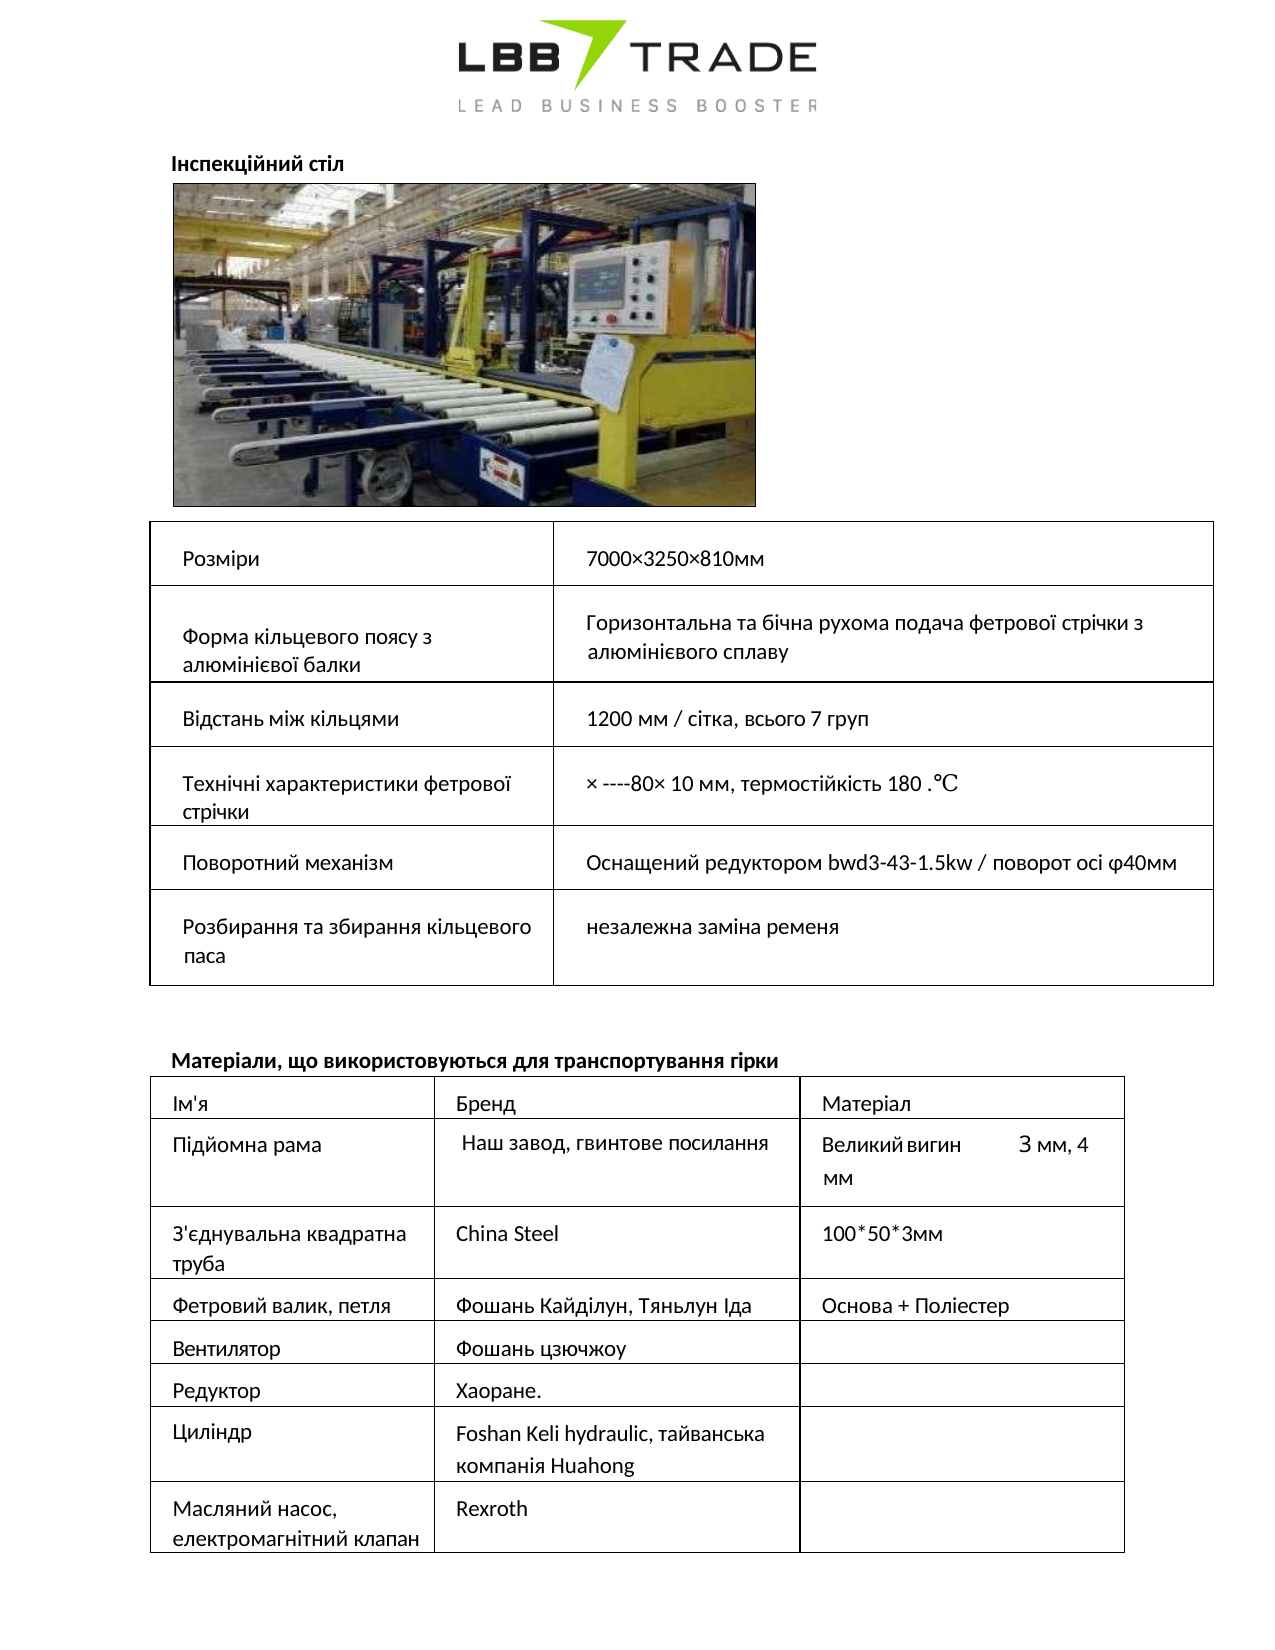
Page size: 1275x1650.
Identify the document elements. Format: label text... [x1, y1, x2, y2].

table_cell Вентилятор [151, 1321, 434, 1363]
picture [174, 184, 755, 506]
table_header Розміри [151, 522, 553, 585]
table_cell [801, 1364, 1124, 1406]
text Інспекційний стіл [171, 149, 1237, 177]
table_cell Rexroth [435, 1482, 799, 1552]
table_cell Фошань Кайділун, Тяньлун Іда [435, 1279, 799, 1320]
table_cell Поворотний механізм [151, 826, 553, 889]
text Матеріали, що використовуються для транспортування гірки [171, 1046, 1237, 1074]
table_cell Відстань між кільцями [151, 683, 553, 746]
table_cell Горизонтальна та бічна рухома подача фетрової стрічки з алюмінієвого сплаву [554, 586, 1213, 681]
table_header Ім'я [151, 1077, 434, 1118]
table_cell China Steel [435, 1207, 799, 1277]
table_cell Підйомна рама [151, 1119, 434, 1206]
table_cell Foshan Keli hydraulic, тайванська компанія Huahong [435, 1407, 799, 1481]
table_cell × ----80× 10 мм, термостійкість 180 .℃ [554, 747, 1213, 825]
table_cell Масляний насос, електромагнітний клапан [151, 1482, 434, 1552]
table_cell [801, 1407, 1124, 1481]
table_cell Основа + Поліестер [801, 1279, 1124, 1320]
table_cell незалежна заміна ременя [554, 890, 1213, 985]
table_cell [801, 1482, 1124, 1552]
picture [458, 20, 817, 112]
table_cell Оснащений редуктором bwd3-43-1.5kw / поворот осі φ40мм [554, 826, 1213, 889]
table_cell Розбирання та збирання кільцевого паса [151, 890, 553, 985]
table_header 7000×3250×810мм [554, 522, 1213, 585]
table_cell Циліндр [151, 1407, 434, 1481]
table_header Бренд [435, 1077, 799, 1118]
table_cell Технічні характеристики фетрової стрічки [151, 747, 553, 825]
table_cell 1200 мм / сітка, всього 7 груп [554, 683, 1213, 746]
table_cell [801, 1321, 1124, 1363]
table_cell Форма кільцевого поясу з алюмінієвої балки [151, 586, 553, 681]
table_cell Фошань цзючжоу [435, 1321, 799, 1363]
table_cell Редуктор [151, 1364, 434, 1406]
table_cell Наш завод, гвинтове посилання [435, 1119, 799, 1206]
table_cell 100*50*3мм [801, 1207, 1124, 1277]
table_cell Великий вигин 3 мм, 4 мм [801, 1119, 1124, 1206]
table_cell Фетровий валик, петля [151, 1279, 434, 1320]
table_cell З'єднувальна квадратна труба [151, 1207, 434, 1277]
table_header Матеріал [801, 1077, 1124, 1118]
table_cell Хаоране. [435, 1364, 799, 1406]
